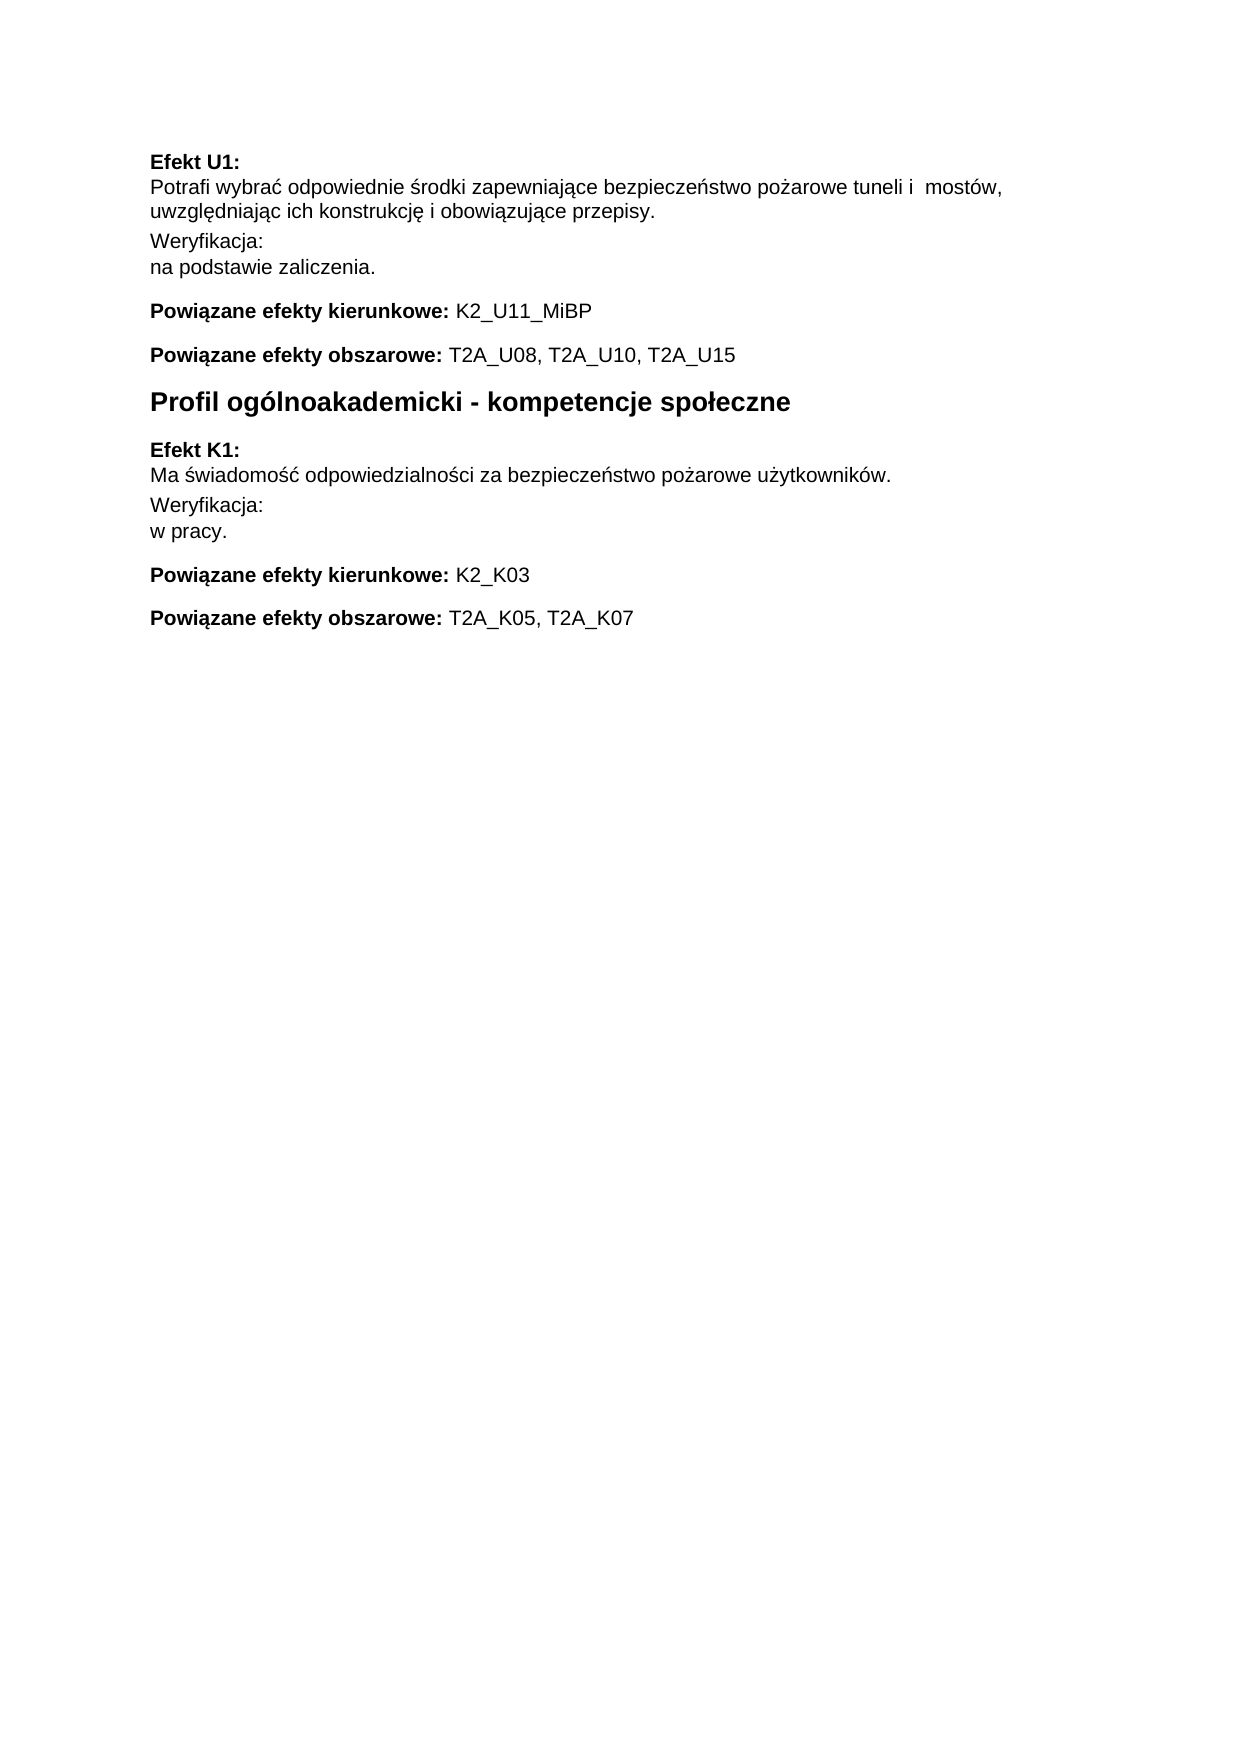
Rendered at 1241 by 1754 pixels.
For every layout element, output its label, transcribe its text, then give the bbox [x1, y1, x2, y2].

text Ma świadomość odpowiedzialności za bezpieczeństwo pożarowe użytkowników. [150, 462, 1090, 486]
subtitle Profil ogólnoakademicki - kompetencje społeczne [150, 386, 1090, 418]
text w pracy. [150, 519, 1090, 543]
text Powiązane efekty obszarowe: T2A_K05, T2A_K07 [150, 606, 1090, 630]
text Efekt K1: [150, 437, 1090, 461]
text Weryfikacja: [150, 229, 1090, 253]
text Efekt U1: [150, 150, 1090, 174]
text Powiązane efekty obszarowe: T2A_U08, T2A_U10, T2A_U15 [150, 343, 1090, 367]
text na podstawie zaliczenia. [150, 255, 1090, 279]
text Powiązane efekty kierunkowe: K2_U11_MiBP [150, 299, 1090, 323]
text Potrafi wybrać odpowiednie środki zapewniające bezpieczeństwo pożarowe tuneli i mostów, uwzględniając ich konstrukcję i obowiązujące przepisy. [150, 175, 1090, 223]
text Weryfikacja: [150, 493, 1090, 517]
text Powiązane efekty kierunkowe: K2_K03 [150, 562, 1090, 586]
